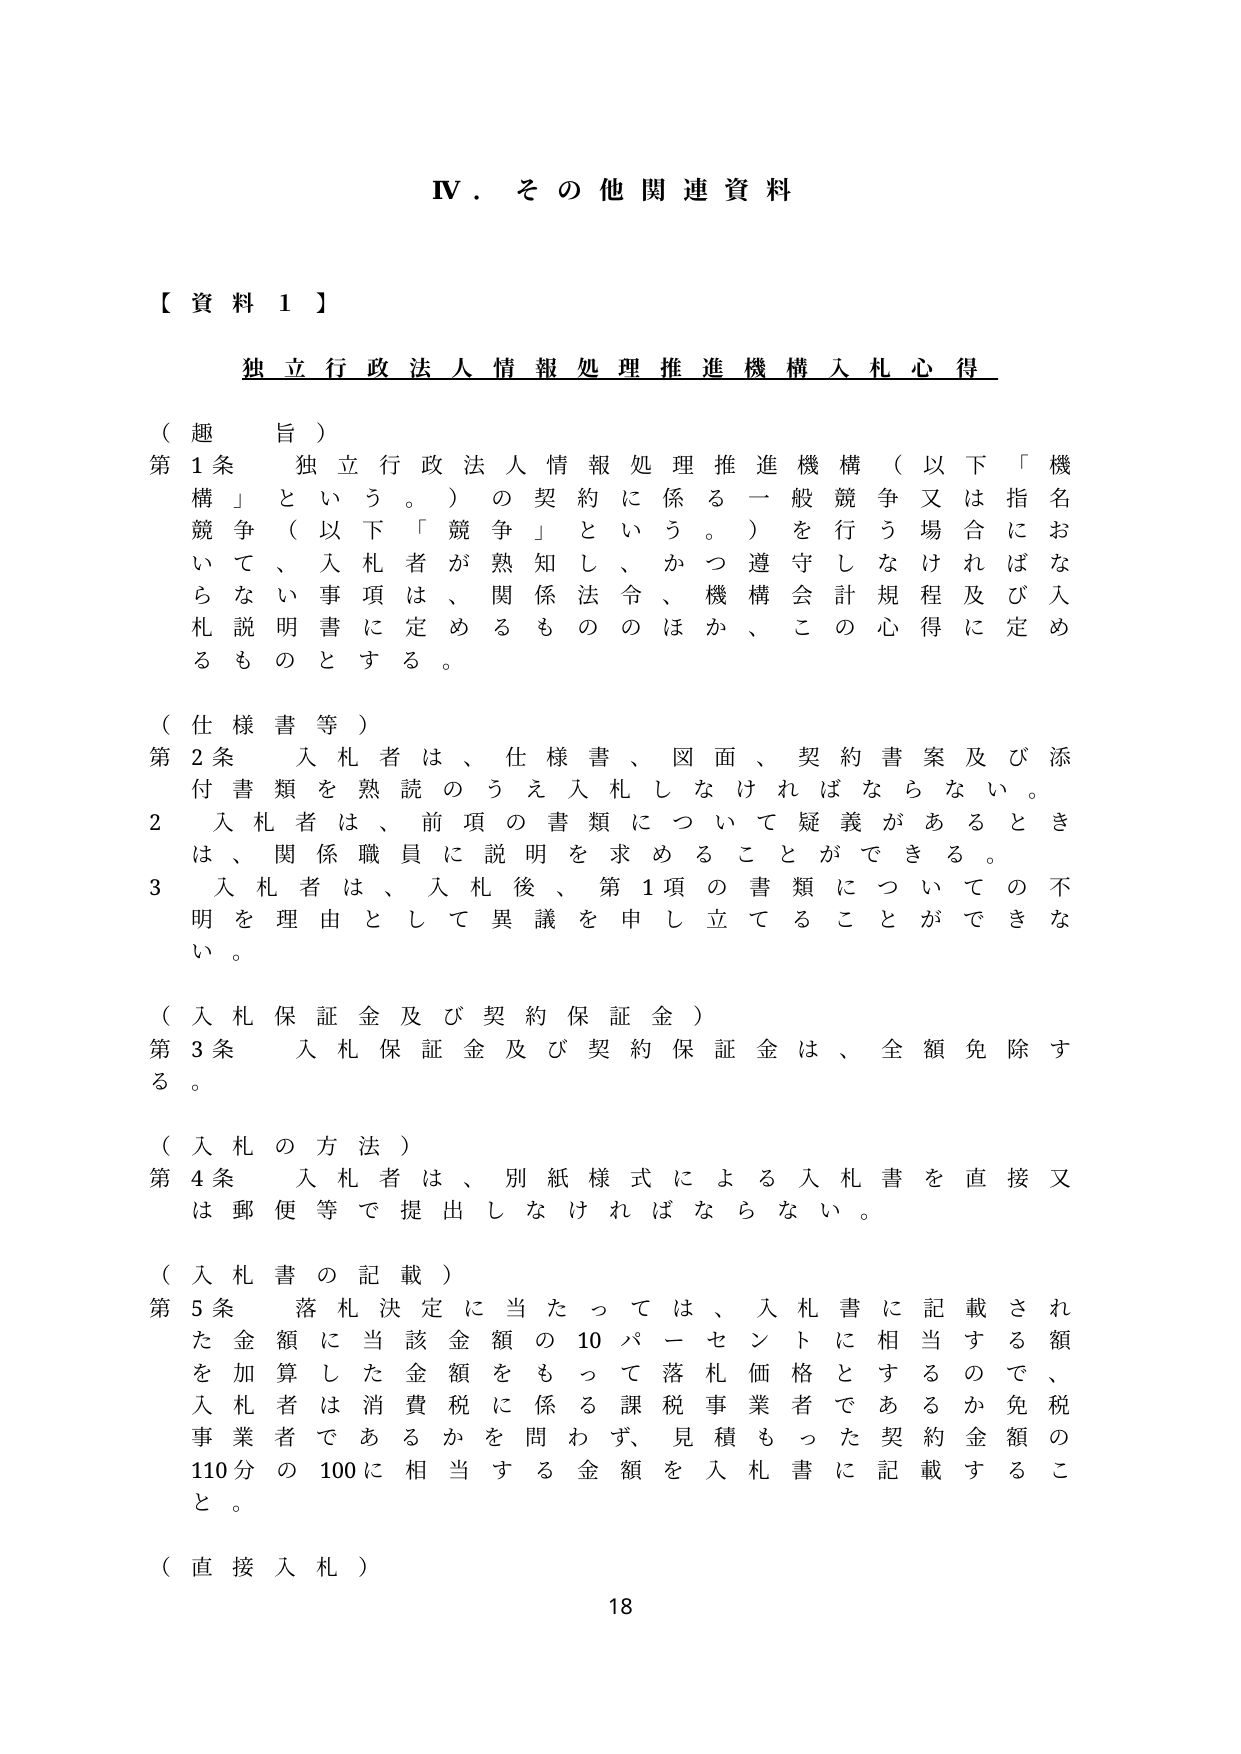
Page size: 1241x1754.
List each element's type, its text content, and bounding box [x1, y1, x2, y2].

text （直接入札） [149, 1550, 1091, 1582]
text （仕様書等） [149, 707, 1091, 740]
text 第2条 入札者は、仕様書、図面、契約書案及び添付書類を熟読のうえ入札しなければならない。 [149, 740, 1091, 804]
text （入札の方法） [149, 1128, 1091, 1161]
text 独立行政法人情報処理推進機構入札心得 [149, 351, 1091, 383]
text 第1条 独立行政法人情報処理推進機構（以下「機構」という。）の契約に係る一般競争又は指名競争（以下「競争」という。）を行う場合において、入札者が熟知し、かつ遵守しなければならない事項は、関係法令、機構会計規程及び入札説明書に定めるもののほか、この心得に定めるものとする。 [149, 448, 1091, 675]
text 3 入札者は、入札後、第1項の書類についての不明を理由として異議を申し立てることができない。 [149, 869, 1091, 967]
text 【資料１】 [149, 286, 1091, 319]
text Ⅳ．その他関連資料 [149, 157, 1091, 221]
text 第4条 入札者は、別紙様式による入札書を直接又は郵便等で提出しなければならない。 [149, 1161, 1091, 1226]
text （入札書の記載） [149, 1258, 1091, 1291]
text （入札保証金及び契約保証金） [149, 999, 1091, 1031]
text 第3条 入札保証金及び契約保証金は、全額免除する。 [149, 1031, 1091, 1096]
text （趣 旨） [149, 416, 1091, 448]
text 第5条 落札決定に当たっては、入札書に記載された金額に当該金額の10パーセントに相当する額を加算した金額をもって落札価格とするので、入札者は消費税に係る課税事業者であるか免税事業者であるかを問わず、見積もった契約金額の110分の100に相当する金額を入札書に記載すること。 [149, 1291, 1091, 1517]
text 2 入札者は、前項の書類について疑義があるときは、関係職員に説明を求めることができる。 [149, 804, 1091, 869]
